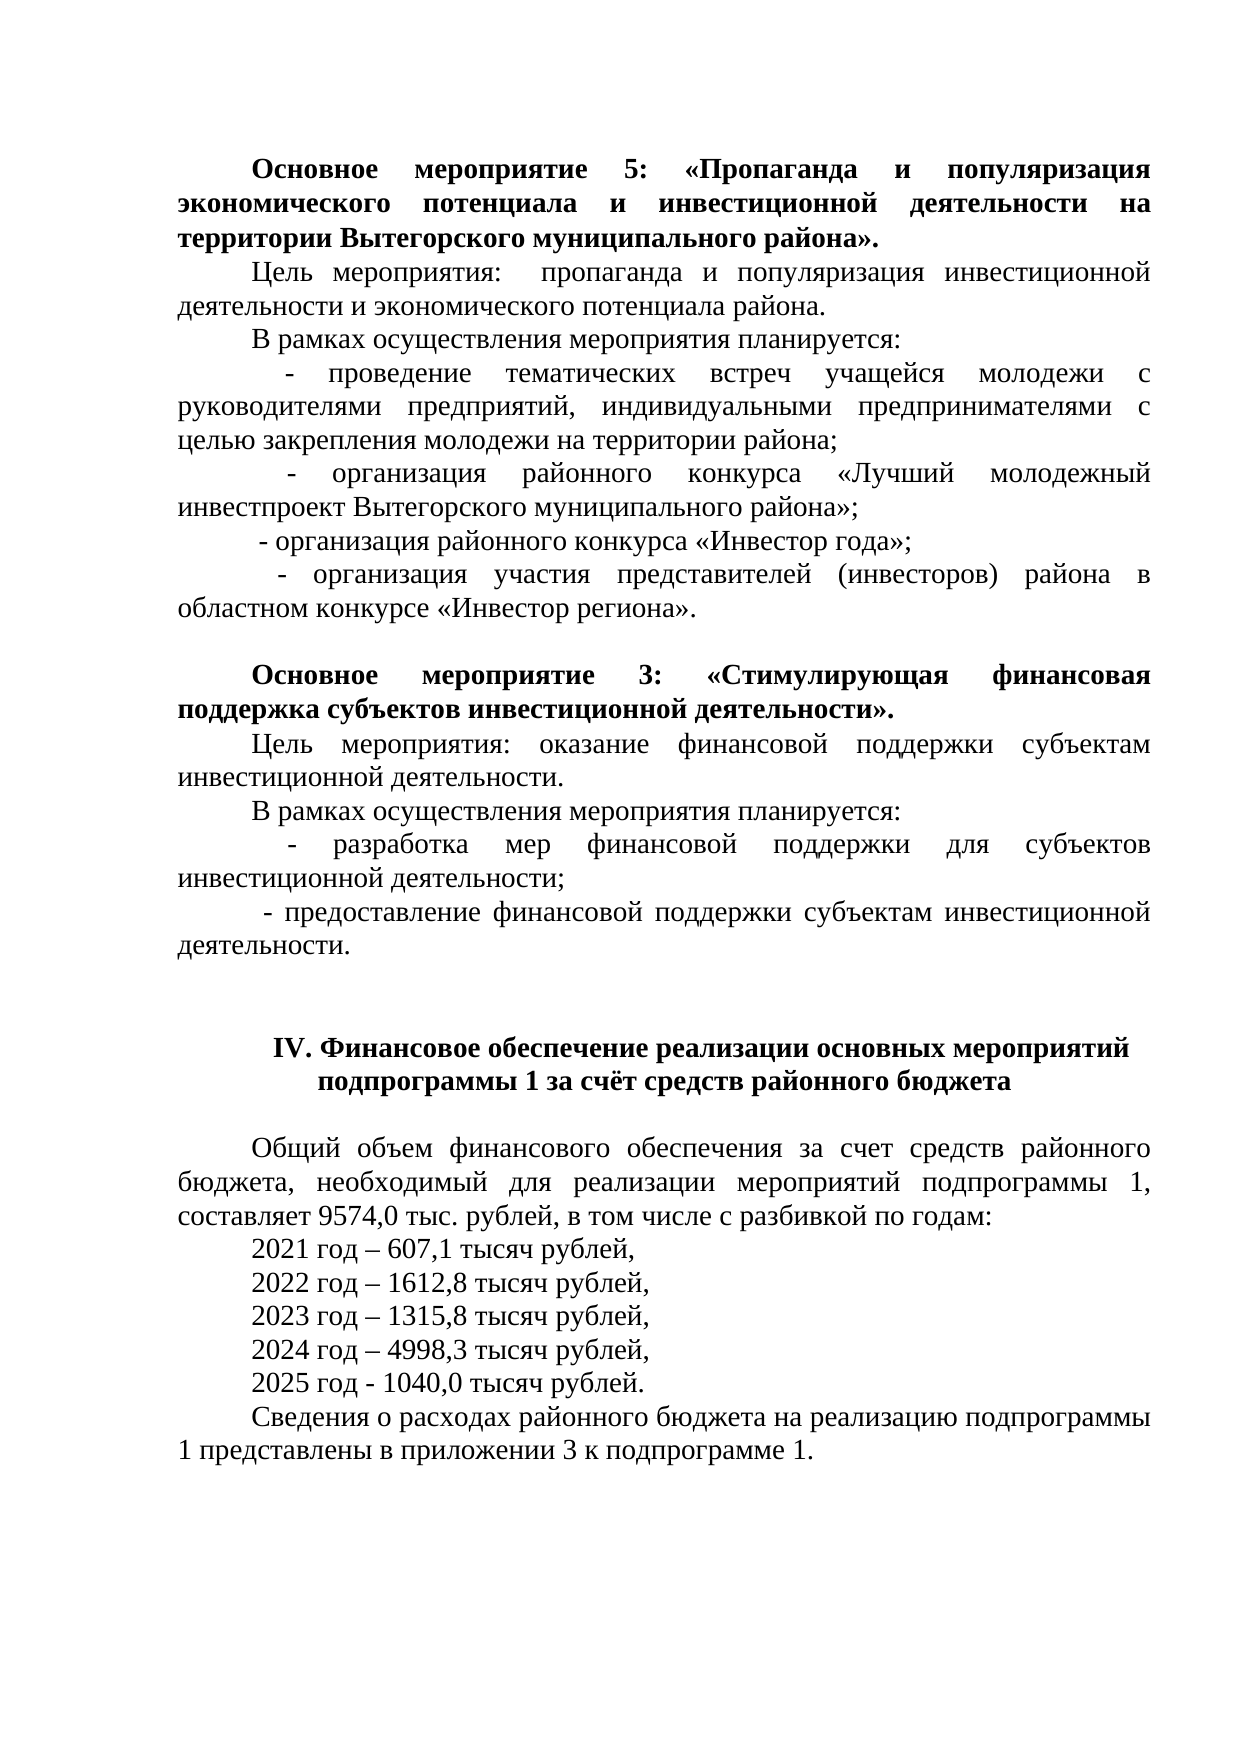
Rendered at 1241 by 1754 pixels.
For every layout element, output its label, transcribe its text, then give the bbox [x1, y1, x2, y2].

text Основное мероприятие 3: «Стимулирующая финансовая поддержка субъектов инвестиционной деятельности». [177, 657, 1152, 726]
text - организация районного конкурса «Лучший молодежный инвестпроект Вытегорского муниципального района»; [177, 456, 1152, 523]
text 2024 год – 4998,3 тысяч рублей, [177, 1332, 1152, 1365]
text - разработка мер финансовой поддержки для субъектов инвестиционной деятельности; [177, 827, 1152, 894]
text - проведение тематических встреч учащейся молодежи с руководителями предприятий, индивидуальными предпринимателями с целью закрепления молодежи на территории района; [177, 355, 1152, 456]
text В рамках осуществления мероприятия планируется: [177, 793, 1152, 827]
text 2025 год - 1040,0 тысяч рублей. [177, 1365, 1152, 1399]
text Общий объем финансового обеспечения за счет средств районного бюджета, необходимый для реализации мероприятий подпрограммы 1, составляет 9574,0 тыс. рублей, в том числе с разбивкой по годам: [177, 1131, 1152, 1231]
text Цель мероприятия: пропаганда и популяризация инвестиционной деятельности и экономического потенциала района. [177, 254, 1152, 321]
text - предоставление финансовой поддержки субъектам инвестиционной деятельности. [177, 894, 1152, 961]
text - организация участия представителей (инвесторов) района в областном конкурсе «Инвестор региона». [177, 556, 1152, 623]
text Сведения о расходах районного бюджета на реализацию подпрограммы 1 представлены в приложении 3 к подпрограмме 1. [177, 1399, 1152, 1466]
text Основное мероприятие 5: «Пропаганда и популяризация экономического потенциала и инвестиционной деятельности на территории Вытегорского муниципального района». [177, 152, 1152, 254]
text В рамках осуществления мероприятия планируется: [177, 321, 1152, 355]
text IV. Финансовое обеспечение реализации основных мероприятий подпрограммы 1 за счёт средств районного бюджета [177, 1030, 1152, 1097]
text - организация районного конкурса «Инвестор года»; [177, 523, 1152, 556]
text 2022 год – 1612,8 тысяч рублей, [177, 1265, 1152, 1298]
text 2023 год – 1315,8 тысяч рублей, [177, 1298, 1152, 1332]
text Цель мероприятия: оказание финансовой поддержки субъектам инвестиционной деятельности. [177, 726, 1152, 793]
text 2021 год – 607,1 тысяч рублей, [177, 1231, 1152, 1265]
